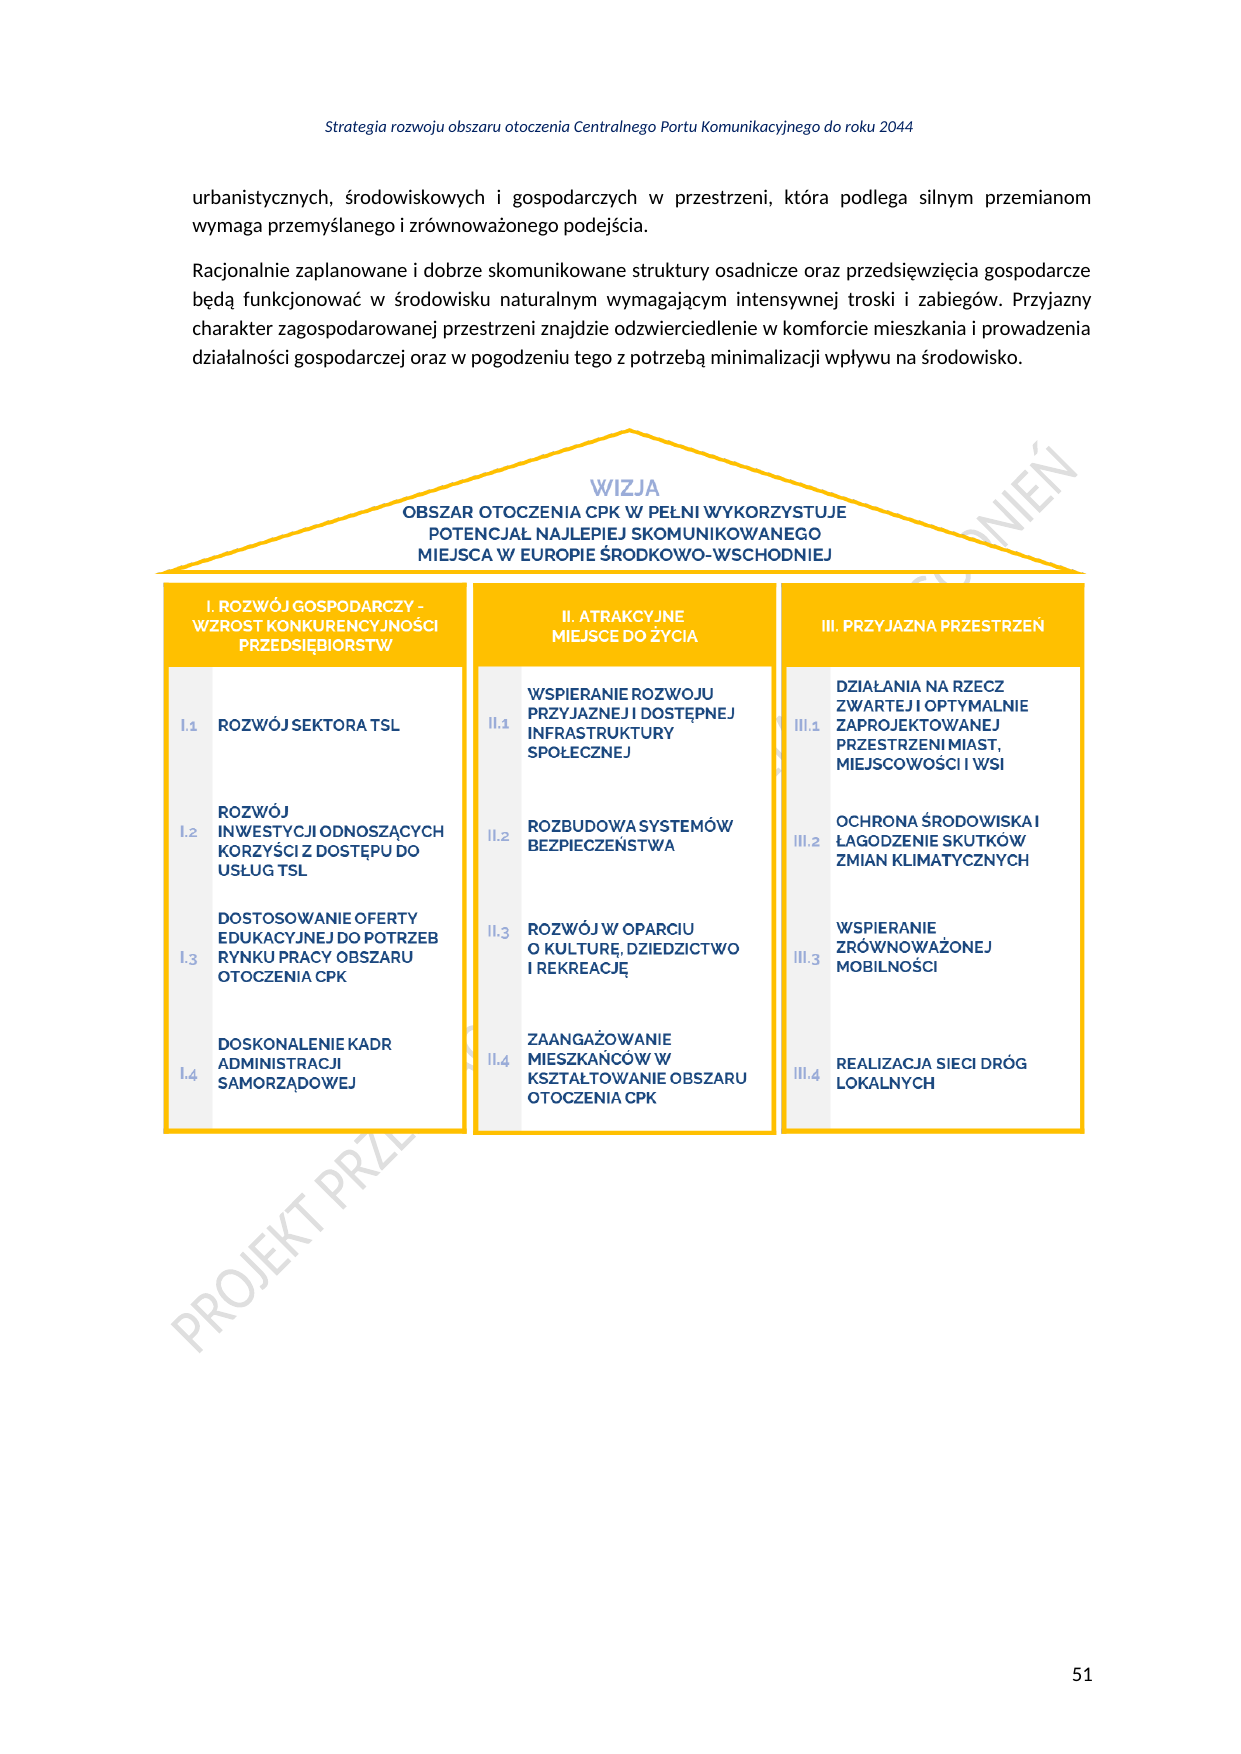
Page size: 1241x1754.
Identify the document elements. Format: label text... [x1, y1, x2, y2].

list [154, 184, 1093, 238]
text Racjonalnie zaplanowane i dobrze skomunikowane struktury osadnicze oraz przedsięwzięcia gospodarcze będą funkcjonować w środowisku naturalnym wymagającym intensywnej troski i zabiegów. Przyjazny charakter zagospodarowanej przestrzeni znajdzie odzwierciedlenie w komforcie mieszkania i prowadzenia działalności gospodarczej oraz w pogodzeniu tego z potrzebą minimalizacji wpływu na środowisko. [192, 257, 1093, 370]
picture [153, 427, 1087, 1138]
